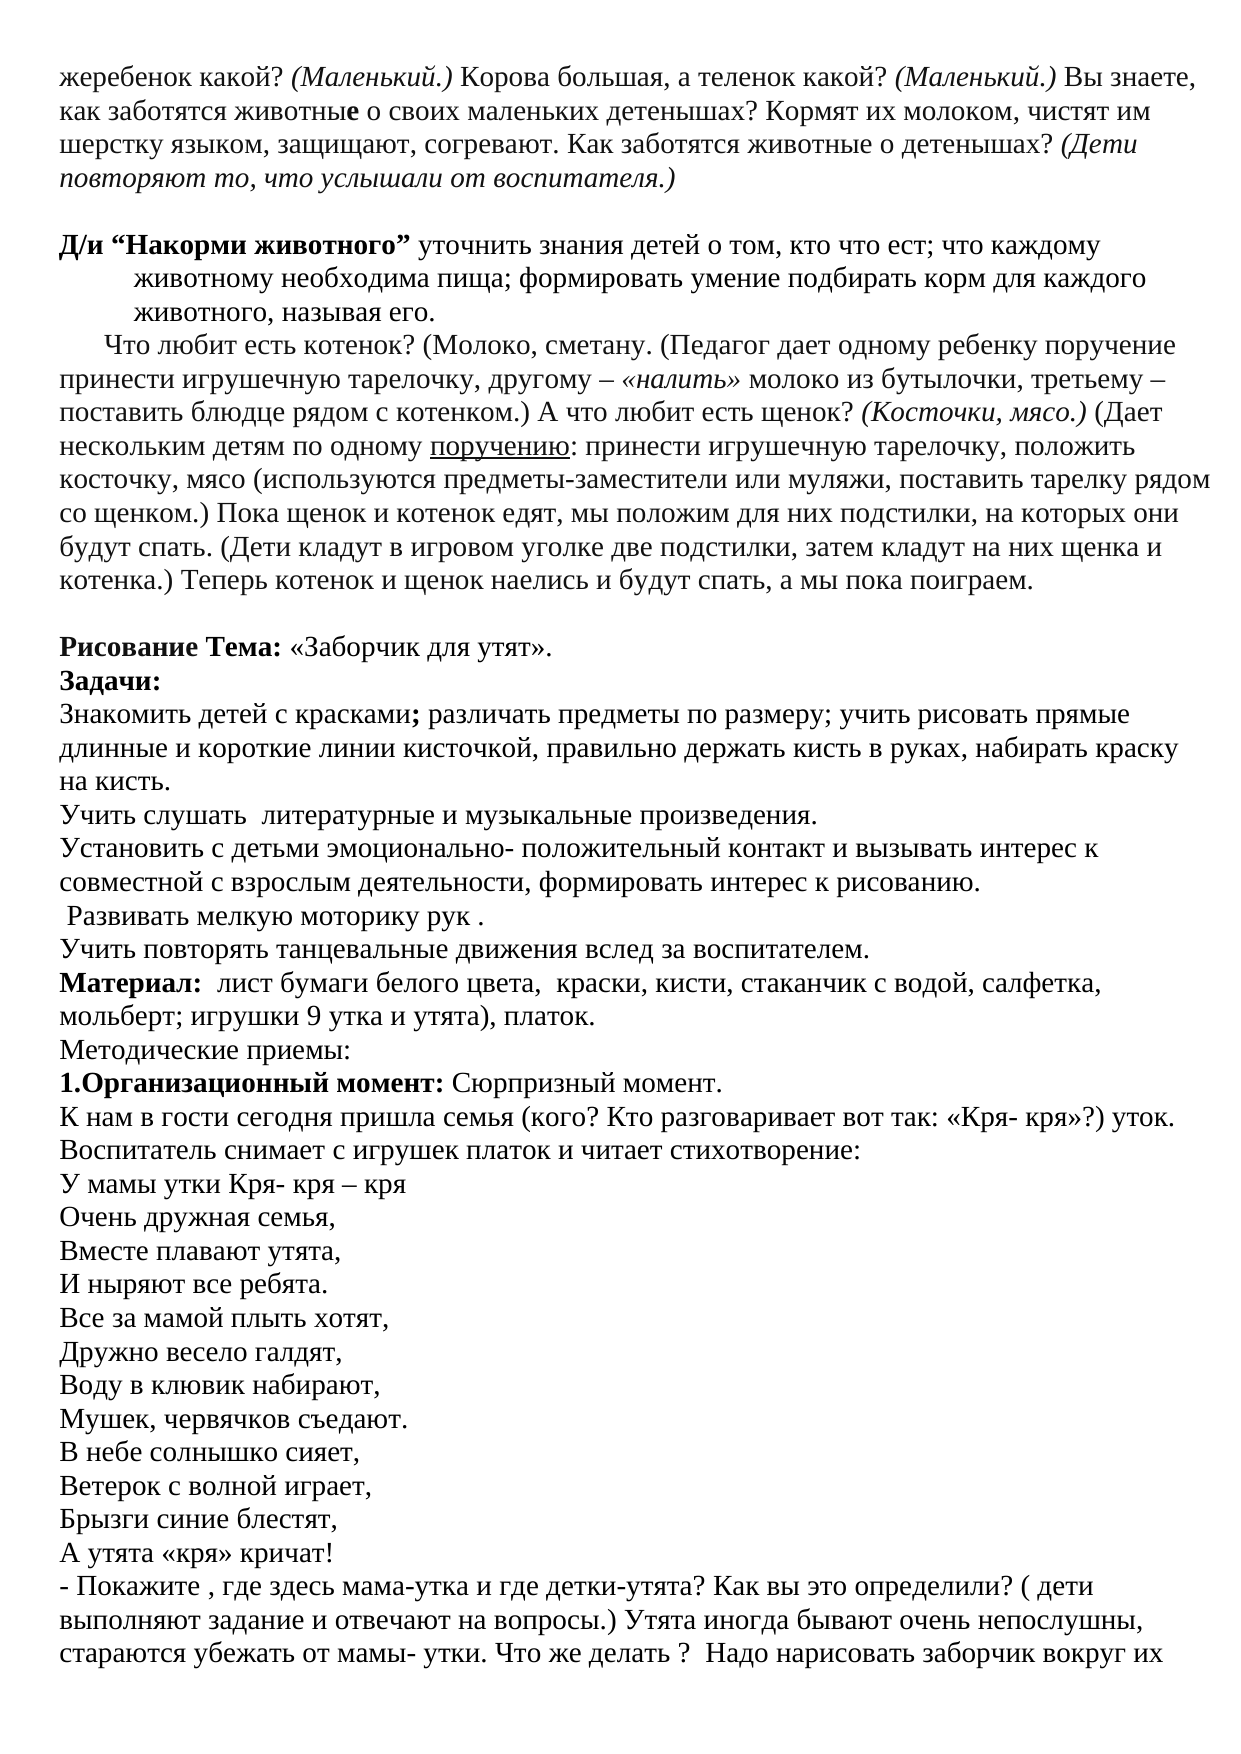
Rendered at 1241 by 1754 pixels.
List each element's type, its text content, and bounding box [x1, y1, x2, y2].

text 1.Организационный момент: Сюрпризный момент. [59, 1065, 1211, 1099]
text К нам в гости сегодня пришла семья (кого? Кто разговаривает вот так: «Кря- кря»?) уток. [59, 1099, 1211, 1132]
text Вместе плавают утята, [59, 1233, 1211, 1267]
text Дружно весело галдят, [59, 1334, 1211, 1367]
text Учить повторять танцевальные движения вслед за воспитателем. [59, 931, 1211, 965]
text И ныряют все ребята. [59, 1267, 1211, 1300]
text В небе солнышко сияет, [59, 1434, 1211, 1468]
text Рисование Тема: «Заборчик для утят». [59, 629, 1211, 663]
text Что любит есть котенок? (Молоко, сметану. (Педагог дает одному ребенку поручение принести игрушечную тарелочку, другому – «налить» молоко из бутылочки, третьему – поставить блюдце рядом с котенком.) А что любит есть щенок? (Косточки, мясо.) (Дает нескольким детям по одному поручению: принести игрушечную тарелочку, положить косточку, мясо (используются предметы-заместители или муляжи, поставить тарелку рядом со щенком.) Пока щенок и котенок едят, мы положим для них подстилки, на которых они будут спать. (Дети кладут в игровом уголке две подстилки, затем кладут на них щенка и котенка.) Теперь котенок и щенок наелись и будут спать, а мы пока поиграем. [59, 327, 1211, 596]
text Учить слушать литературные и музыкальные произведения. [59, 797, 1211, 831]
text Материал: лист бумаги белого цвета, краски, кисти, стаканчик с водой, салфетка, мольберт; игрушки 9 утка и утята), платок. [59, 965, 1211, 1032]
text Знакомить детей с красками; различать предметы по размеру; учить рисовать прямые длинные и короткие линии кисточкой, правильно держать кисть в руках, набирать краску на кисть. [59, 696, 1211, 797]
text Задачи: [59, 663, 1211, 696]
text Развивать мелкую моторику рук . [59, 898, 1211, 931]
text Воспитатель снимает с игрушек платок и читает стихотворение: [59, 1132, 1211, 1166]
text Мушек, червячков съедают. [59, 1401, 1211, 1434]
text А утята «кря» кричат! [59, 1535, 1211, 1568]
text Ветерок с волной играет, [59, 1468, 1211, 1501]
text Брызги синие блестят, [59, 1501, 1211, 1535]
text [59, 59, 1211, 193]
text Установить с детьми эмоционально- положительный контакт и вызывать интерес к совместной с взрослым деятельности, формировать интерес к рисованию. [59, 831, 1211, 898]
text У мамы утки Кря- кря – кря [59, 1166, 1211, 1199]
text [59, 1568, 1211, 1669]
text Д/и “Накорми животного” уточнить знания детей о том, кто что ест; что каждому животному необходима пища; формировать умение подбирать корм для каждого животного, называя его. [58, 227, 1211, 327]
text Все за мамой плыть хотят, [59, 1300, 1211, 1334]
text Очень дружная семья, [59, 1199, 1211, 1233]
text Воду в клювик набирают, [59, 1367, 1211, 1401]
text Методические приемы: [59, 1032, 1211, 1065]
